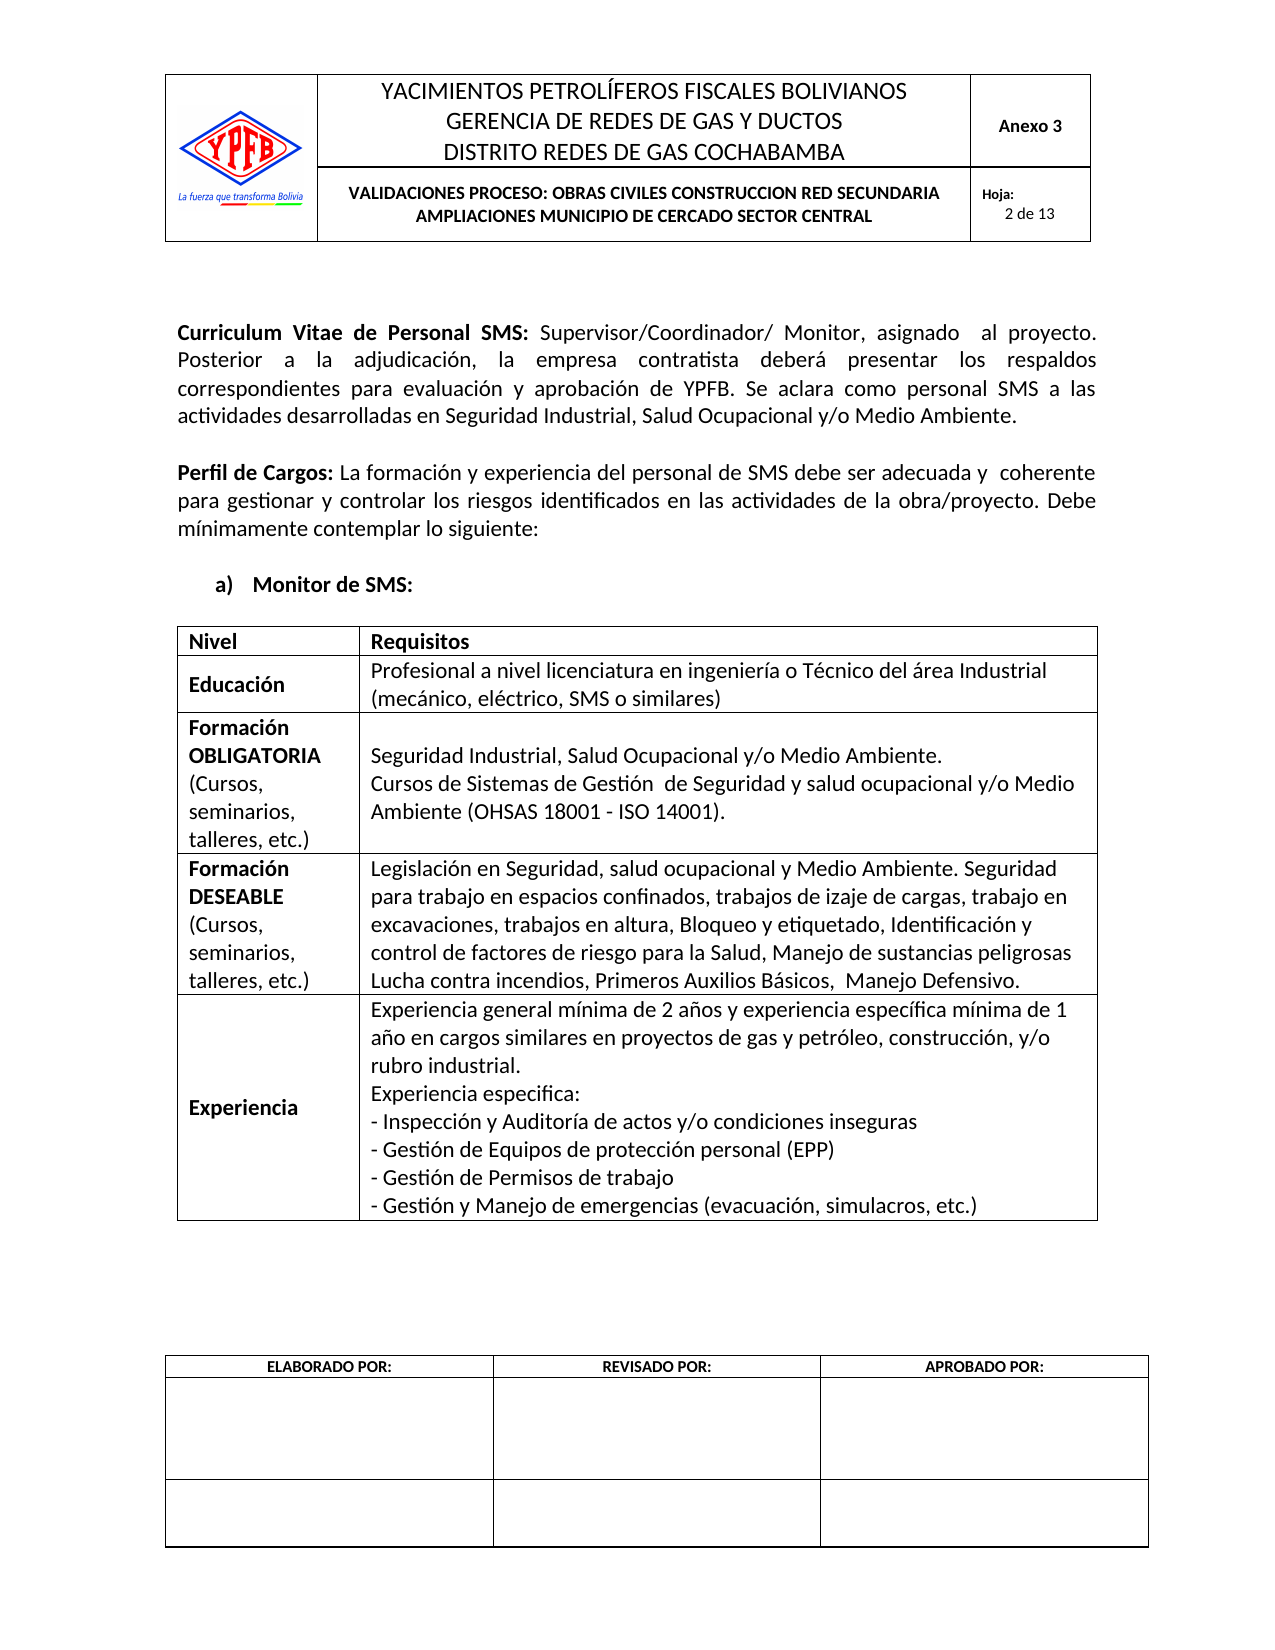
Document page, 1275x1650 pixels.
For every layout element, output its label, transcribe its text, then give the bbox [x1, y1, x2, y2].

table_cell Legislación en Seguridad, salud ocupacional y Medio Ambiente. Seguridad para trabajo en espacios confinados, trabajos de izaje de cargas, trabajo en excavaciones, trabajos en altura, Bloqueo y etiquetado, Identificación y control de factores de riesgo para la Salud, Manejo de sustancias peligrosas Lucha contra incendios, Primeros Auxilios Básicos, Manejo Defensivo. [360, 854, 1097, 994]
table_cell Experiencia general mínima de 2 años y experiencia específica mínima de 1 año en cargos similares en proyectos de gas y petróleo, construcción, y/o rubro industrial. Experiencia especifica: - Inspección y Auditoría de actos y/o condiciones inseguras - Gestión de Equipos de protección personal (EPP) - Gestión de Permisos de trabajo - Gestión y Manejo de emergencias (evacuación, simulacros, etc.) [360, 995, 1097, 1219]
list Monitor de SMS: [215, 570, 1098, 598]
table_header Nivel [178, 627, 359, 655]
text Perfil de Cargos: La formación y experiencia del personal de SMS debe ser adecuada y coherente para gestionar y controlar los riesgos identificados en las actividades de la obra/proyecto. Debe mínimamente contemplar lo siguiente: [177, 458, 1098, 542]
table_cell Seguridad Industrial, Salud Ocupacional y/o Medio Ambiente. Cursos de Sistemas de Gestión de Seguridad y salud ocupacional y/o Medio Ambiente (OHSAS 18001 - ISO 14001). [360, 713, 1097, 853]
table_cell Formación OBLIGATORIA (Cursos, seminarios, talleres, etc.) [178, 713, 359, 853]
table_cell Experiencia [178, 995, 359, 1219]
table_cell Profesional a nivel licenciatura en ingeniería o Técnico del área Industrial (mecánico, eléctrico, SMS o similares) [360, 656, 1097, 712]
picture [176, 105, 304, 211]
text Curriculum Vitae de Personal SMS: Supervisor/Coordinador/ Monitor, asignado al proyecto. Posterior a la adjudicación, la empresa contratista deberá presentar los respaldos correspondientes para evaluación y aprobación de YPFB. Se aclara como personal SMS a las actividades desarrolladas en Seguridad Industrial, Salud Ocupacional y/o Medio Ambiente. [177, 318, 1098, 430]
table_cell Formación DESEABLE (Cursos, seminarios, talleres, etc.) [178, 854, 359, 994]
table_header Requisitos [360, 627, 1097, 655]
table_cell Educación [178, 656, 359, 712]
